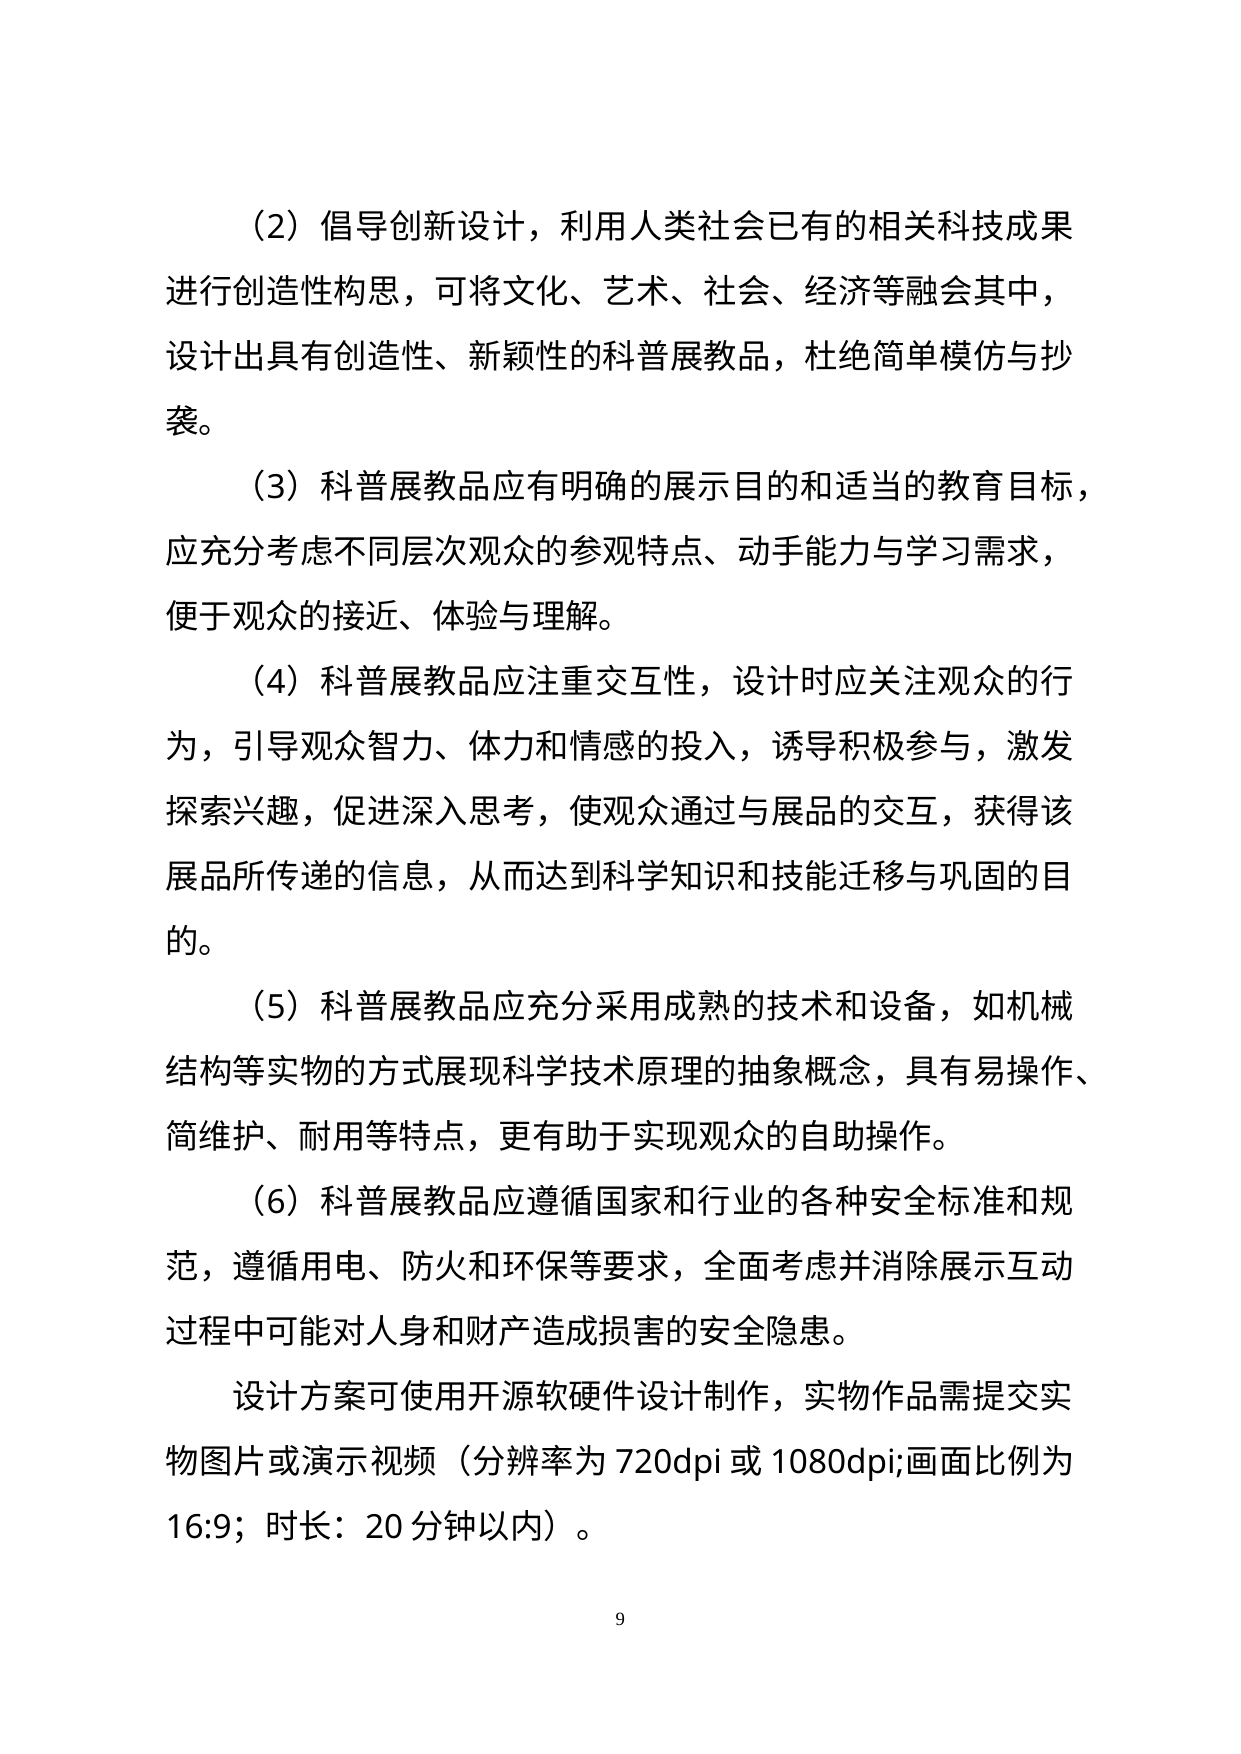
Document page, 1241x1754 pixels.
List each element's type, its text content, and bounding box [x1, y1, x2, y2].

text （5）科普展教品应充分采用成熟的技术和设备，如机械结构等实物的方式展现科学技术原理的抽象概念，具有易操作、简维护、耐用等特点，更有助于实现观众的自助操作。 [165, 972, 1075, 1167]
text 设计方案可使用开源软硬件设计制作，实物作品需提交实物图片或演示视频（分辨率为720dpi或1080dpi;画面比例为16:9；时长：20分钟以内）。 [165, 1362, 1075, 1557]
text （6）科普展教品应遵循国家和行业的各种安全标准和规范，遵循用电、防火和环保等要求，全面考虑并消除展示互动过程中可能对人身和财产造成损害的安全隐患。 [165, 1167, 1075, 1362]
text （2）倡导创新设计，利用人类社会已有的相关科技成果进行创造性构思，可将文化、艺术、社会、经济等融会其中，设计出具有创造性、新颖性的科普展教品，杜绝简单模仿与抄袭。 [165, 192, 1075, 452]
text （4）科普展教品应注重交互性，设计时应关注观众的行为，引导观众智力、体力和情感的投入，诱导积极参与，激发探索兴趣，促进深入思考，使观众通过与展品的交互，获得该展品所传递的信息，从而达到科学知识和技能迁移与巩固的目的。 [165, 647, 1075, 972]
text （3）科普展教品应有明确的展示目的和适当的教育目标，应充分考虑不同层次观众的参观特点、动手能力与学习需求，便于观众的接近、体验与理解。 [165, 452, 1075, 647]
